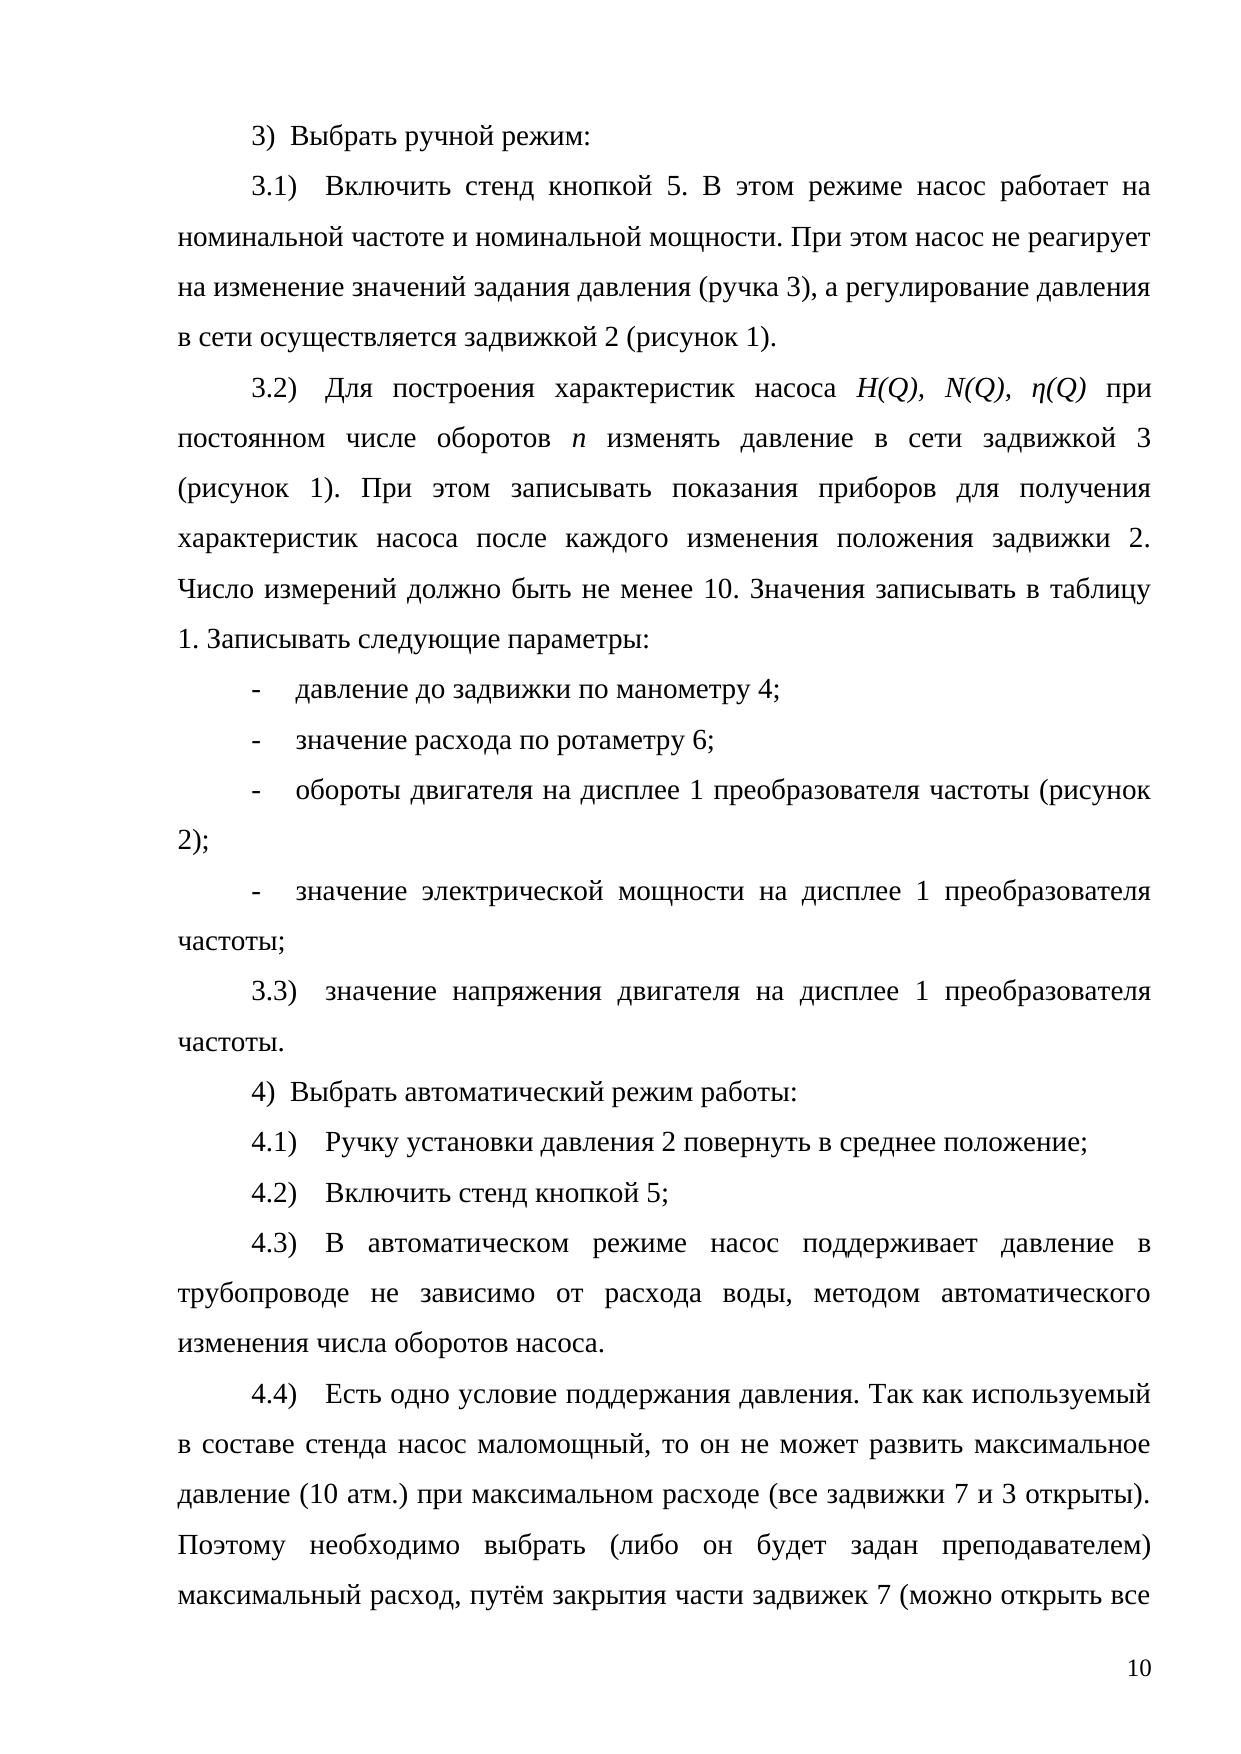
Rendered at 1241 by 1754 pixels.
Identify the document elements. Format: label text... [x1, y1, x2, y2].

list Выбрать ручной режим: [177, 118, 1152, 152]
list значение расхода по ротаметру 6; [177, 722, 1152, 755]
list Для построения характеристик насоса Н(Q), N(Q), η(Q) при постоянном числе оборотов n изменять давление в сети задвижкой 3 (рисунок 1). При этом записывать показания приборов для получения характеристик насоса после каждого изменения положения задвижки 2. Число измерений должно быть не менее 10. Значения записывать в таблицу 1. Записывать следующие параметры: [177, 370, 1152, 655]
list В автоматическом режиме насос поддерживает давление в трубопроводе не зависимо от расхода воды, методом автоматического изменения числа оборотов насоса. [177, 1225, 1152, 1359]
list давление до задвижки по манометру 4; [177, 672, 1152, 705]
list Выбрать автоматический режим работы: [177, 1074, 1152, 1108]
list Включить стенд кнопкой 5. В этом режиме насос работает на номинальной частоте и номинальной мощности. При этом насос не реагирует на изменение значений задания давления (ручка 3), а регулирование давления в сети осуществляется задвижкой 2 (рисунок 1). [177, 168, 1152, 353]
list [177, 1376, 1152, 1611]
list значение электрической мощности на дисплее 1 преобразователя частоты; [177, 873, 1152, 957]
list Ручку установки давления 2 повернуть в среднее положение; [177, 1124, 1152, 1158]
list значение напряжения двигателя на дисплее 1 преобразователя частоты. [177, 973, 1152, 1057]
list обороты двигателя на дисплее 1 преобразователя частоты (рисунок 2); [177, 772, 1152, 856]
list Включить стенд кнопкой 5; [177, 1175, 1152, 1208]
